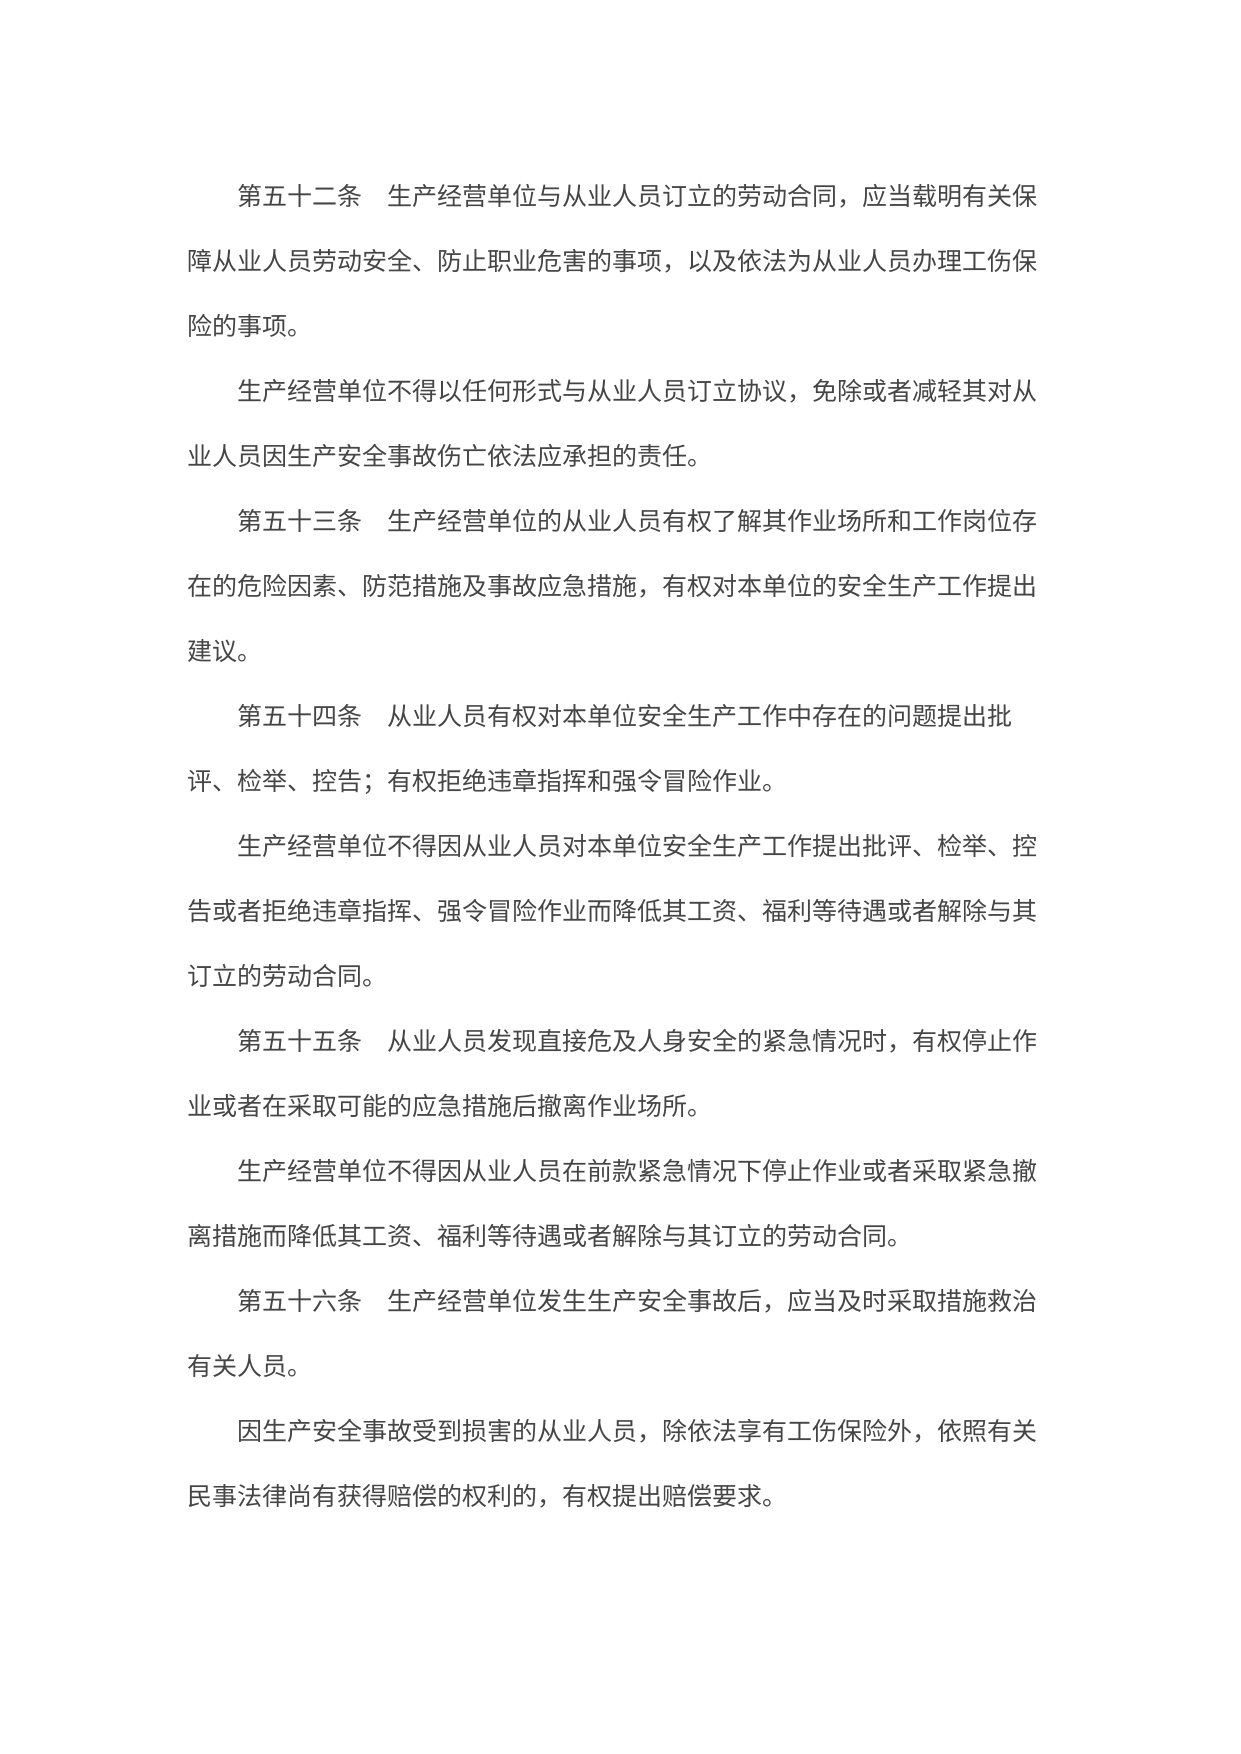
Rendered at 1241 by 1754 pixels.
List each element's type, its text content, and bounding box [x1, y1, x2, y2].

text 第五十二条 生产经营单位与从业人员订立的劳动合同，应当载明有关保障从业人员劳动安全、防止职业危害的事项，以及依法为从业人员办理工伤保险的事项。 [187, 162, 1053, 357]
text 因生产安全事故受到损害的从业人员，除依法享有工伤保险外，依照有关民事法律尚有获得赔偿的权利的，有权提出赔偿要求。 [187, 1397, 1053, 1527]
text 第五十三条 生产经营单位的从业人员有权了解其作业场所和工作岗位存在的危险因素、防范措施及事故应急措施，有权对本单位的安全生产工作提出建议。 [187, 487, 1053, 682]
text 第五十六条 生产经营单位发生生产安全事故后，应当及时采取措施救治有关人员。 [187, 1267, 1053, 1397]
text 生产经营单位不得因从业人员对本单位安全生产工作提出批评、检举、控告或者拒绝违章指挥、强令冒险作业而降低其工资、福利等待遇或者解除与其订立的劳动合同。 [187, 812, 1053, 1007]
text 生产经营单位不得以任何形式与从业人员订立协议，免除或者减轻其对从业人员因生产安全事故伤亡依法应承担的责任。 [187, 357, 1053, 487]
text 生产经营单位不得因从业人员在前款紧急情况下停止作业或者采取紧急撤离措施而降低其工资、福利等待遇或者解除与其订立的劳动合同。 [187, 1137, 1053, 1267]
text 第五十五条 从业人员发现直接危及人身安全的紧急情况时，有权停止作业或者在采取可能的应急措施后撤离作业场所。 [187, 1007, 1053, 1137]
text 第五十四条 从业人员有权对本单位安全生产工作中存在的问题提出批评、检举、控告；有权拒绝违章指挥和强令冒险作业。 [187, 682, 1053, 812]
